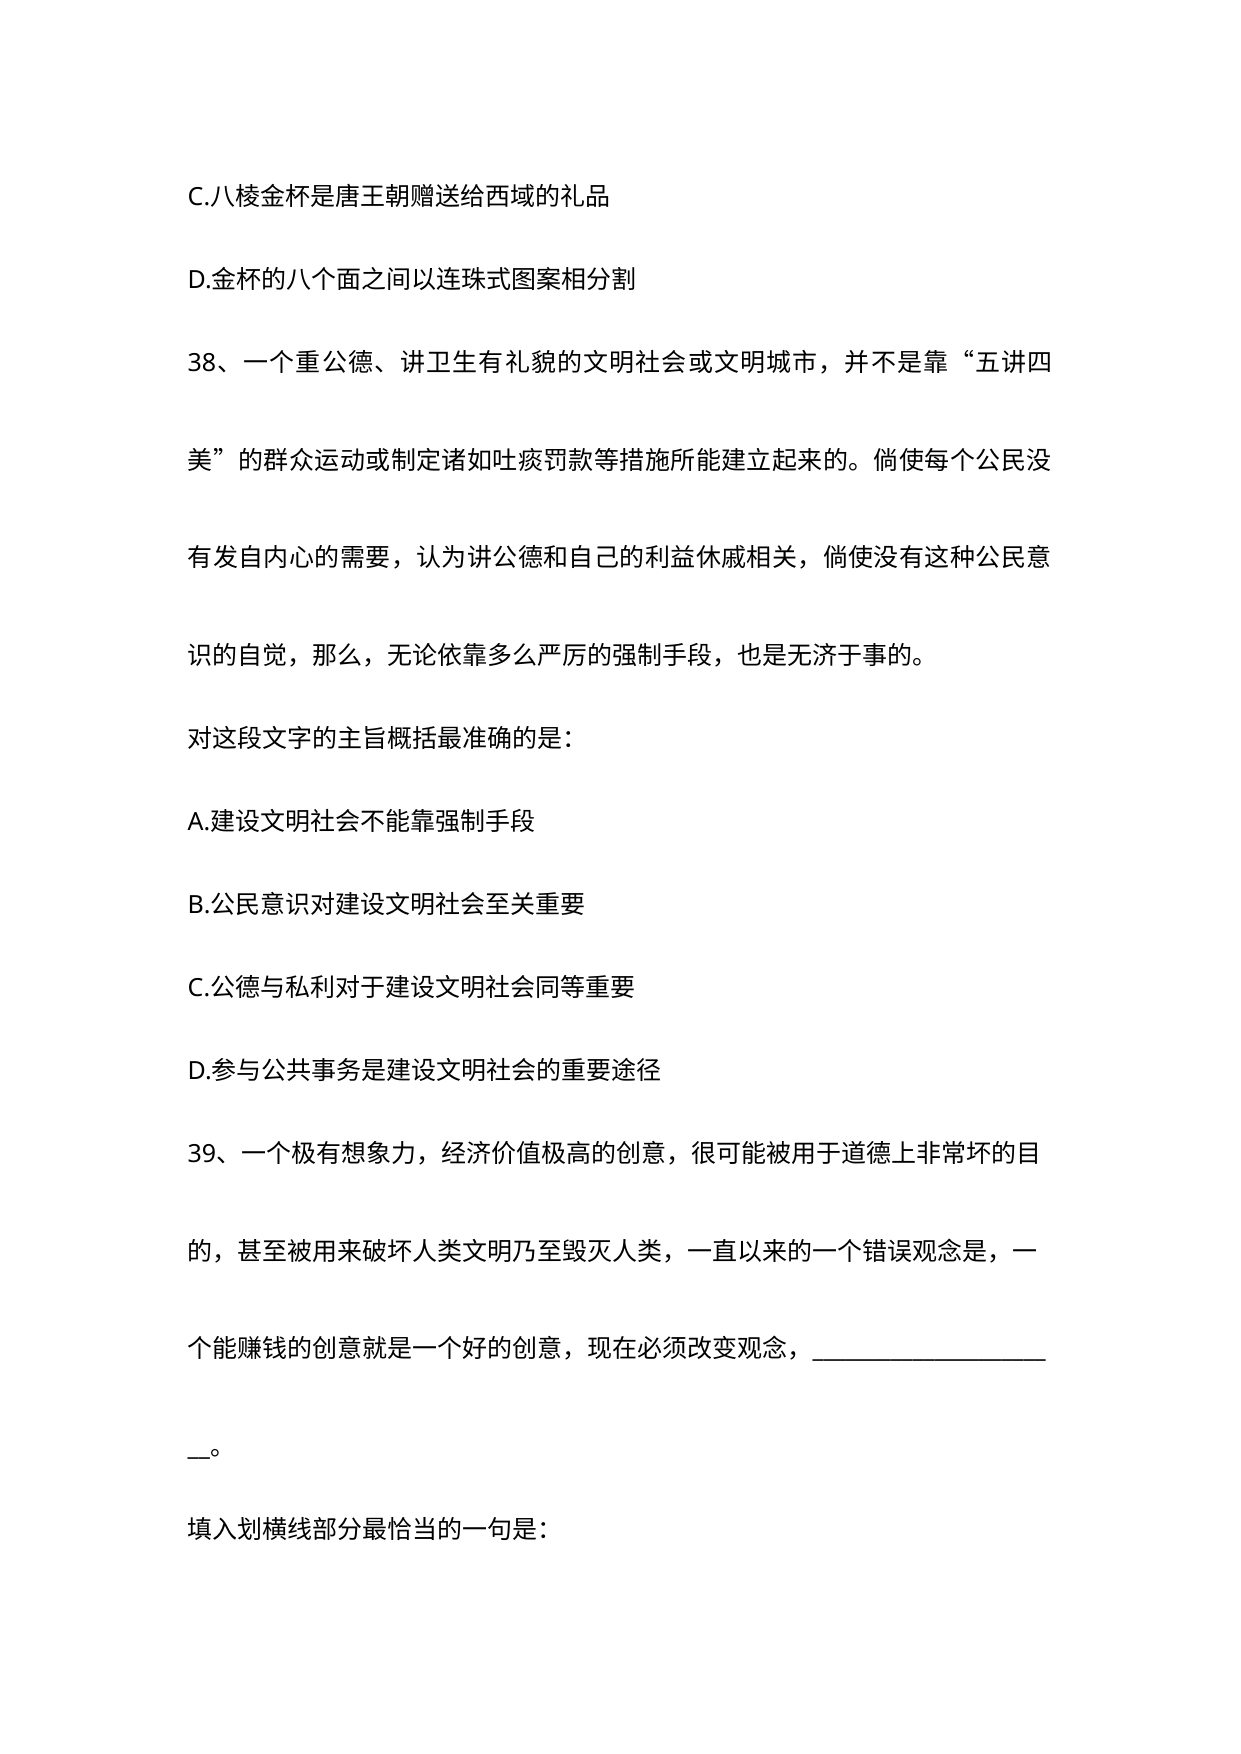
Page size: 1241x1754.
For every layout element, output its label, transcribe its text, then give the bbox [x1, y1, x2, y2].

text 39、一个极有想象力，经济价值极高的创意，很可能被用于道德上非常坏的目的，甚至被用来破坏人类文明乃至毁灭人类，一直以来的一个错误观念是，一个能赚钱的创意就是一个好的创意，现在必须改变观念，_______________________。 [187, 1119, 1053, 1477]
text 38、一个重公德、讲卫生有礼貌的文明社会或文明城市，并不是靠“五讲四美”的群众运动或制定诸如吐痰罚款等措施所能建立起来的。倘使每个公民没有发自内心的需要，认为讲公德和自己的利益休戚相关，倘使没有这种公民意识的自觉，那么，无论依靠多么严厉的强制手段，也是无济于事的。 [187, 328, 1053, 686]
text B.公民意识对建设文明社会至关重要 [187, 870, 1053, 935]
text C.八棱金杯是唐王朝赠送给西域的礼品 [187, 162, 1053, 227]
text 填入划横线部分最恰当的一句是： [187, 1495, 1053, 1560]
text D.参与公共事务是建设文明社会的重要途径 [187, 1036, 1053, 1101]
text A.建设文明社会不能靠强制手段 [187, 787, 1053, 852]
text C.公德与私利对于建设文明社会同等重要 [187, 953, 1053, 1018]
text 对这段文字的主旨概括最准确的是： [187, 704, 1053, 769]
text D.金杯的八个面之间以连珠式图案相分割 [187, 245, 1053, 310]
